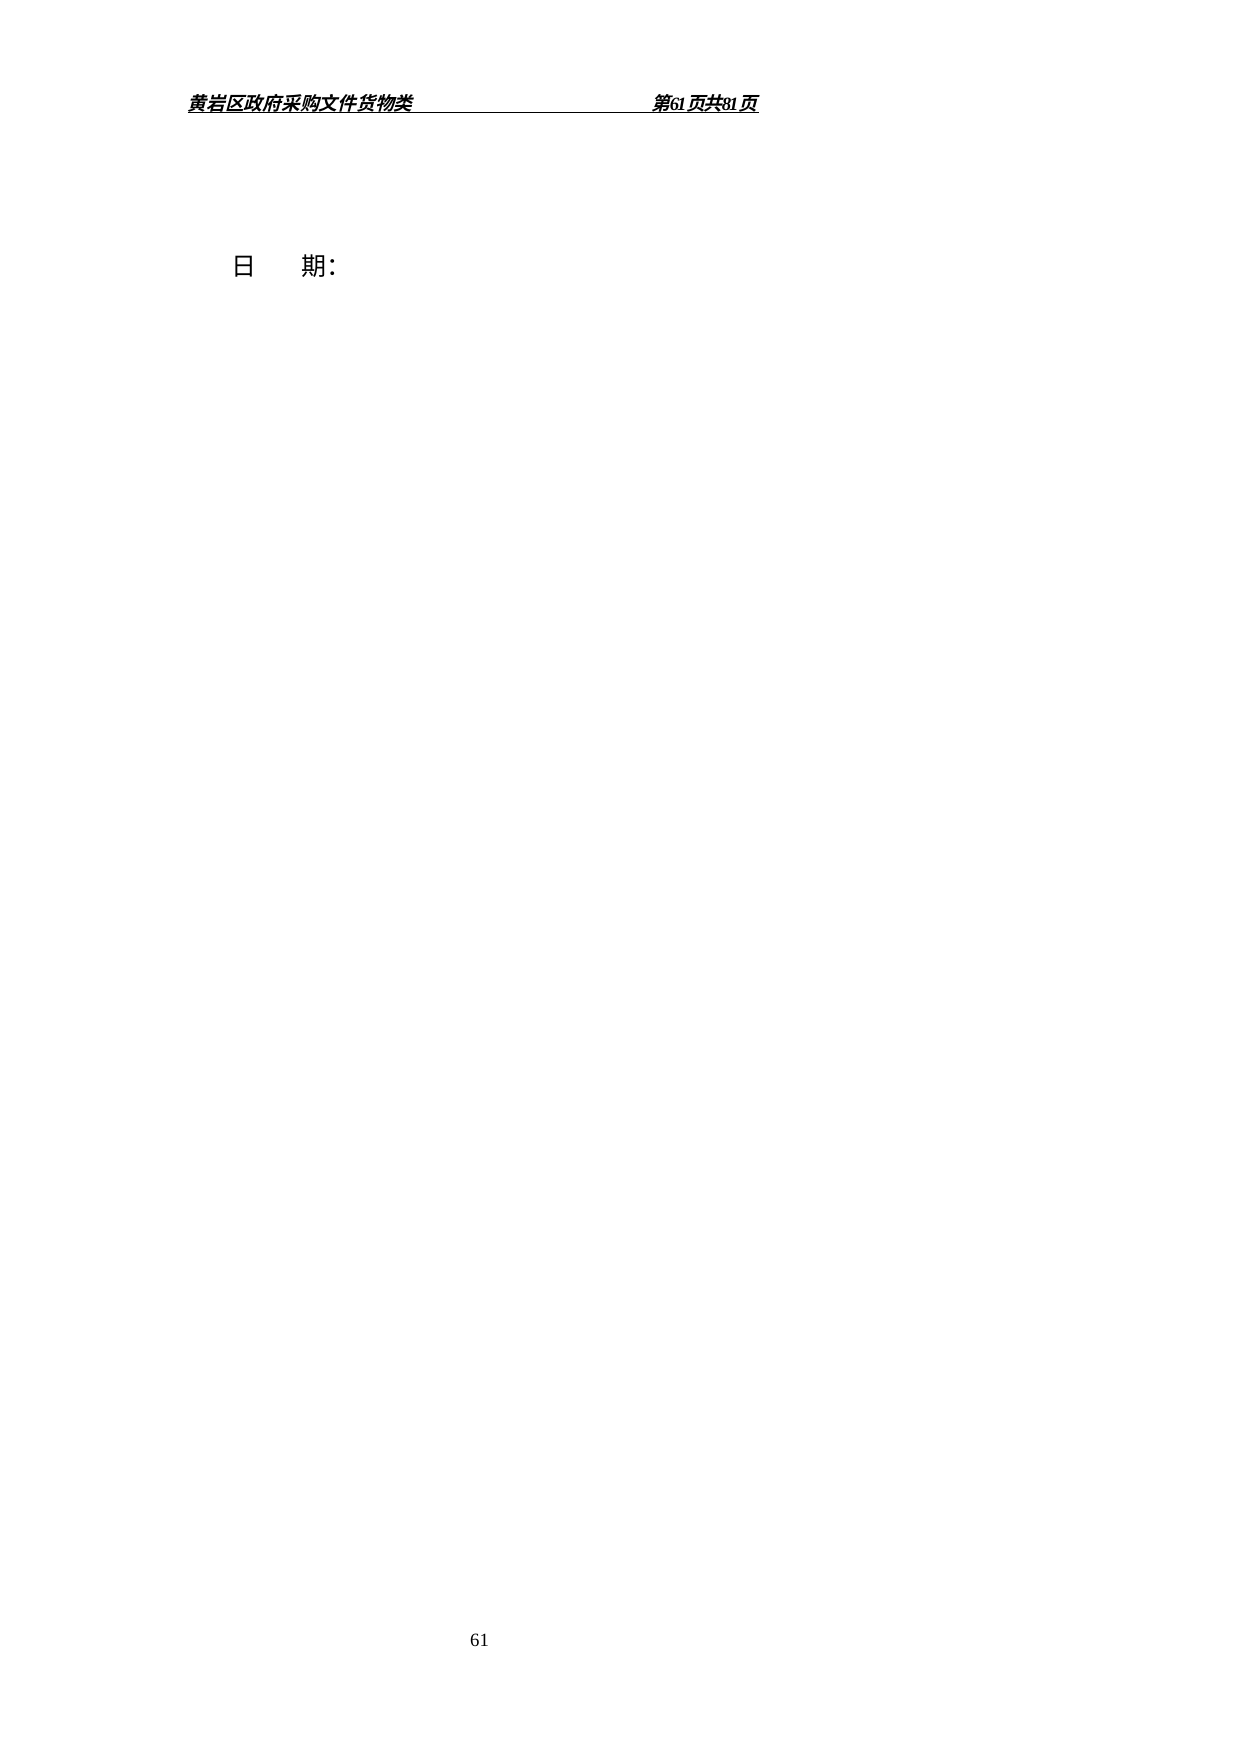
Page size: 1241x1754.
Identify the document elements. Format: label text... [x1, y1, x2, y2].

text 日 期： [187, 232, 1053, 297]
